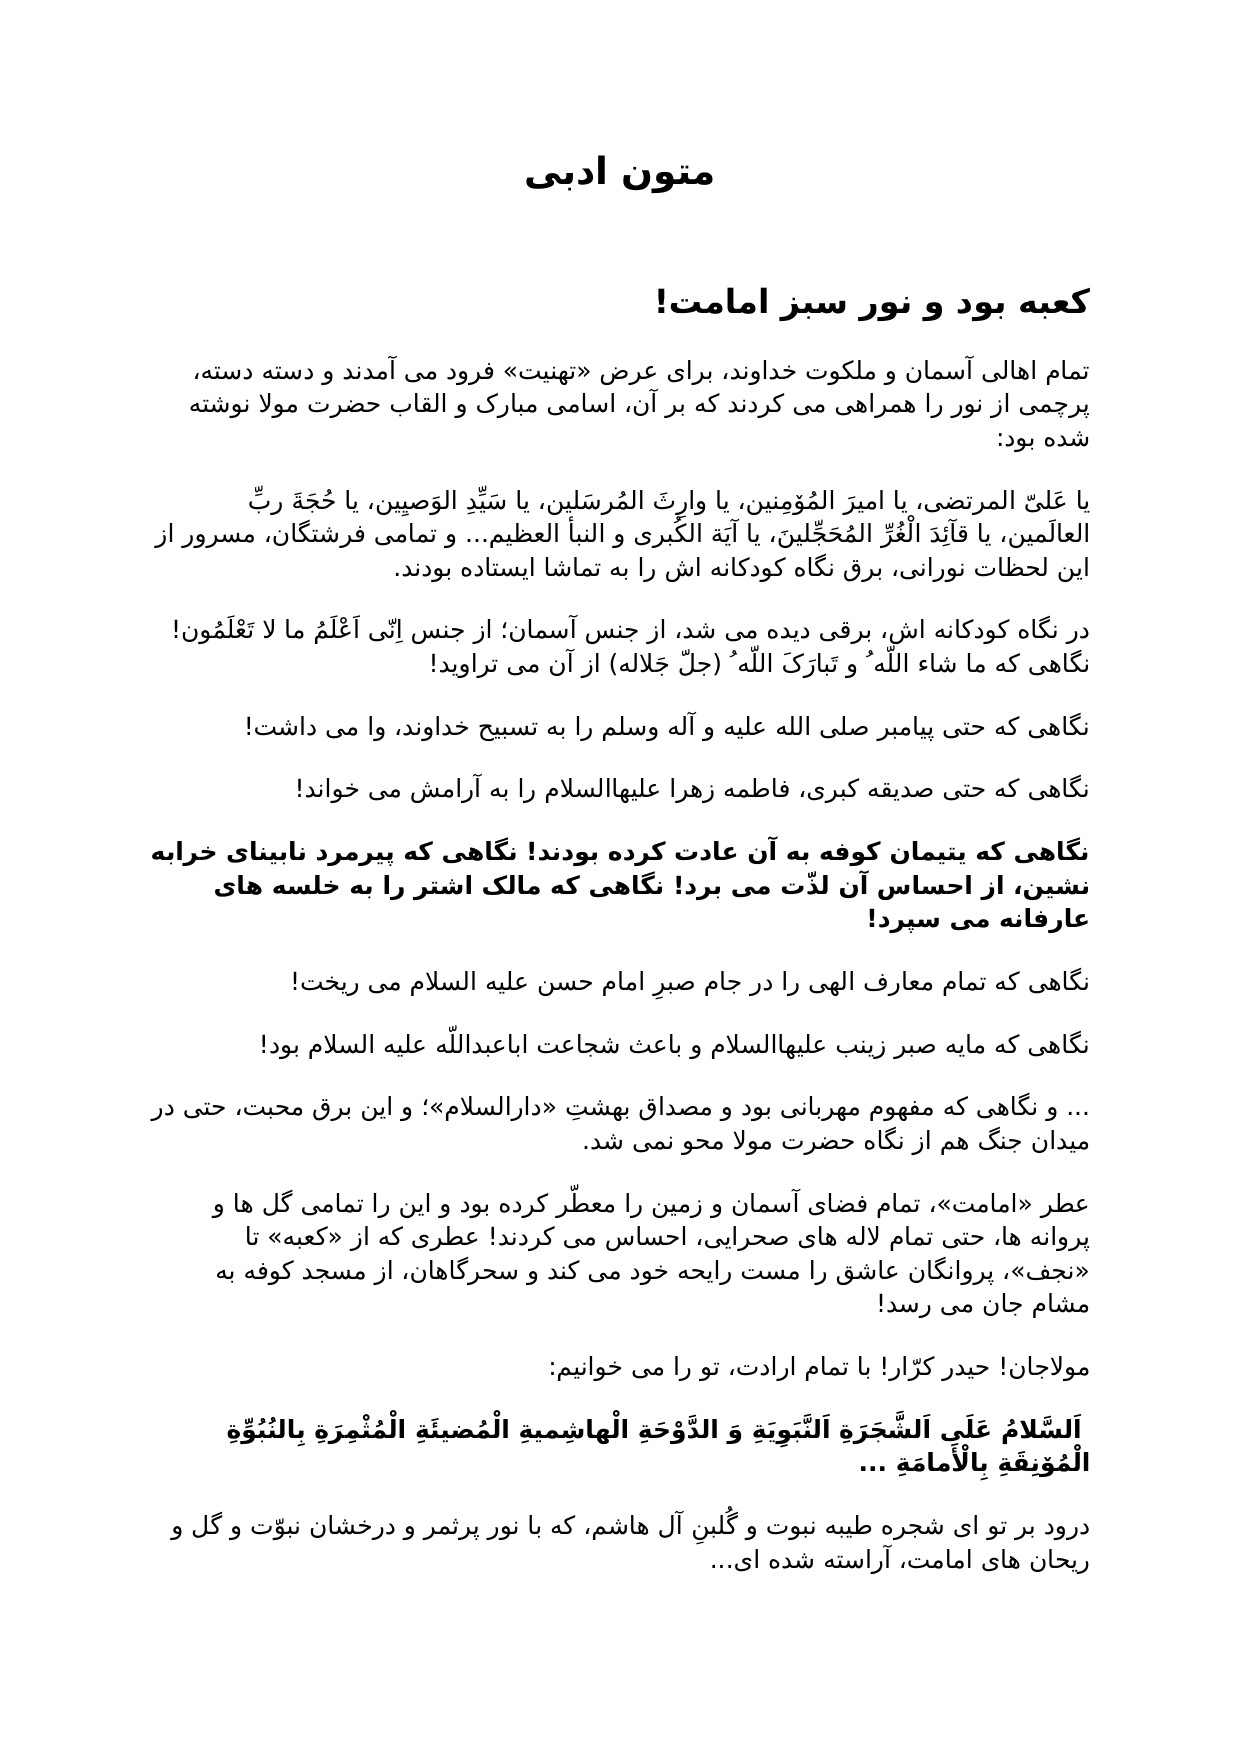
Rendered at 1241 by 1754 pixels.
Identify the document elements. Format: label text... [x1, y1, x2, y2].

text متون ادبی [150, 150, 1090, 194]
text نگاهی که یتیمان کوفه به آن عادت کرده بودند! نگاهی که پیرمرد نابینای خرابه نشین، از احساس آن لذّت می برد! نگاهی که مالک اشتر را به خلسه های عارفانه می سپرد! [150, 837, 1090, 934]
text نگاهی که حتی پیامبر صلی الله علیه و آله وسلم را به تسبیح خداوند، وا می داشت! [150, 712, 1090, 741]
text نگاهی که حتی صدیقه کبری، فاطمه زهرا علیهاالسلام را به آرامش می خواند! [150, 775, 1090, 804]
text نگاهی که مایه صبر زینب علیهاالسلام و باعث شجاعت اباعبداللّه علیه السلام بود! [150, 1030, 1090, 1059]
text مولاجان! حیدر کرّار! با تمام ارادت، تو را می خوانیم: [150, 1352, 1090, 1381]
text اَلسَّلامُ عَلَی اَلشَّجَرَةِ اَلنَّبَوِیَةِ وَ الدَّوْحَةِ الْهاشِمیةِ الْمُضیئَةِ الْمُثْمِرَةِ بِالنُبُوِّةِ الْمُۆنِقَةِ بِالْأَمامَةِ ... [150, 1415, 1090, 1478]
text ... و نگاهی که مفهوم مهربانی بود و مصداق بهشتِ «دارالسلام»؛ و این برق محبت، حتی در میدان جنگ هم از نگاه حضرت مولا محو نمی شد. [150, 1093, 1090, 1155]
text یا عَلیّ المرتضی، یا امیرَ المُۆمِنین، یا وارِثَ المُرسَلین، یا سَیِّدِ الوَصیِین، یا حُجَةَ ربِّ العالَمین، یا قآئِدَ الْغُرِّ المُحَجِّلینَ، یا آیَة الکُبری و النبأ العظیم... و تمامی فرشتگان، مسرور از این لحظات نورانی، برق نگاه کودکانه اش را به تماشا ایستاده بودند. [150, 486, 1090, 582]
text در نگاه کودکانه اش، برقی دیده می شد، از جنس آسمان؛ از جنس اِنّی اَعْلَمُ ما لا تَعْلَمُون! نگاهی که ما شاء اللّه ُ و تَبارَکَ اللّه ُ (جلّ جَلاله) از آن می تراوید! [150, 616, 1090, 678]
text نگاهی که تمام معارف الهی را در جام صبرِ امام حسن علیه السلام می ریخت! [150, 967, 1090, 996]
text درود بر تو ای شجره طیبه نبوت و گُلبنِ آل هاشم، که با نور پرثمر و درخشان نبوّت و گل و ریحان های امامت، آراسته شده ای... [150, 1511, 1090, 1574]
text عطر «امامت»، تمام فضای آسمان و زمین را معطّر کرده بود و این را تمامی گل ها و پروانه ها، حتی تمام لاله های صحرایی، احساس می کردند! عطری که از «کعبه» تا «نجف»، پروانگان عاشق را مست رایحه خود می کند و سحرگاهان، از مسجد کوفه به مشام جان می رسد! [150, 1189, 1090, 1319]
text کعبه بود و نور سبز امامت! [150, 282, 1090, 321]
text تمام اهالی آسمان و ملکوت خداوند، برای عرض «تهنیت» فرود می آمدند و دسته دسته، پرچمی از نور را همراهی می کردند که بر آن، اسامی مبارک و القاب حضرت مولا نوشته شده بود: [150, 356, 1090, 452]
